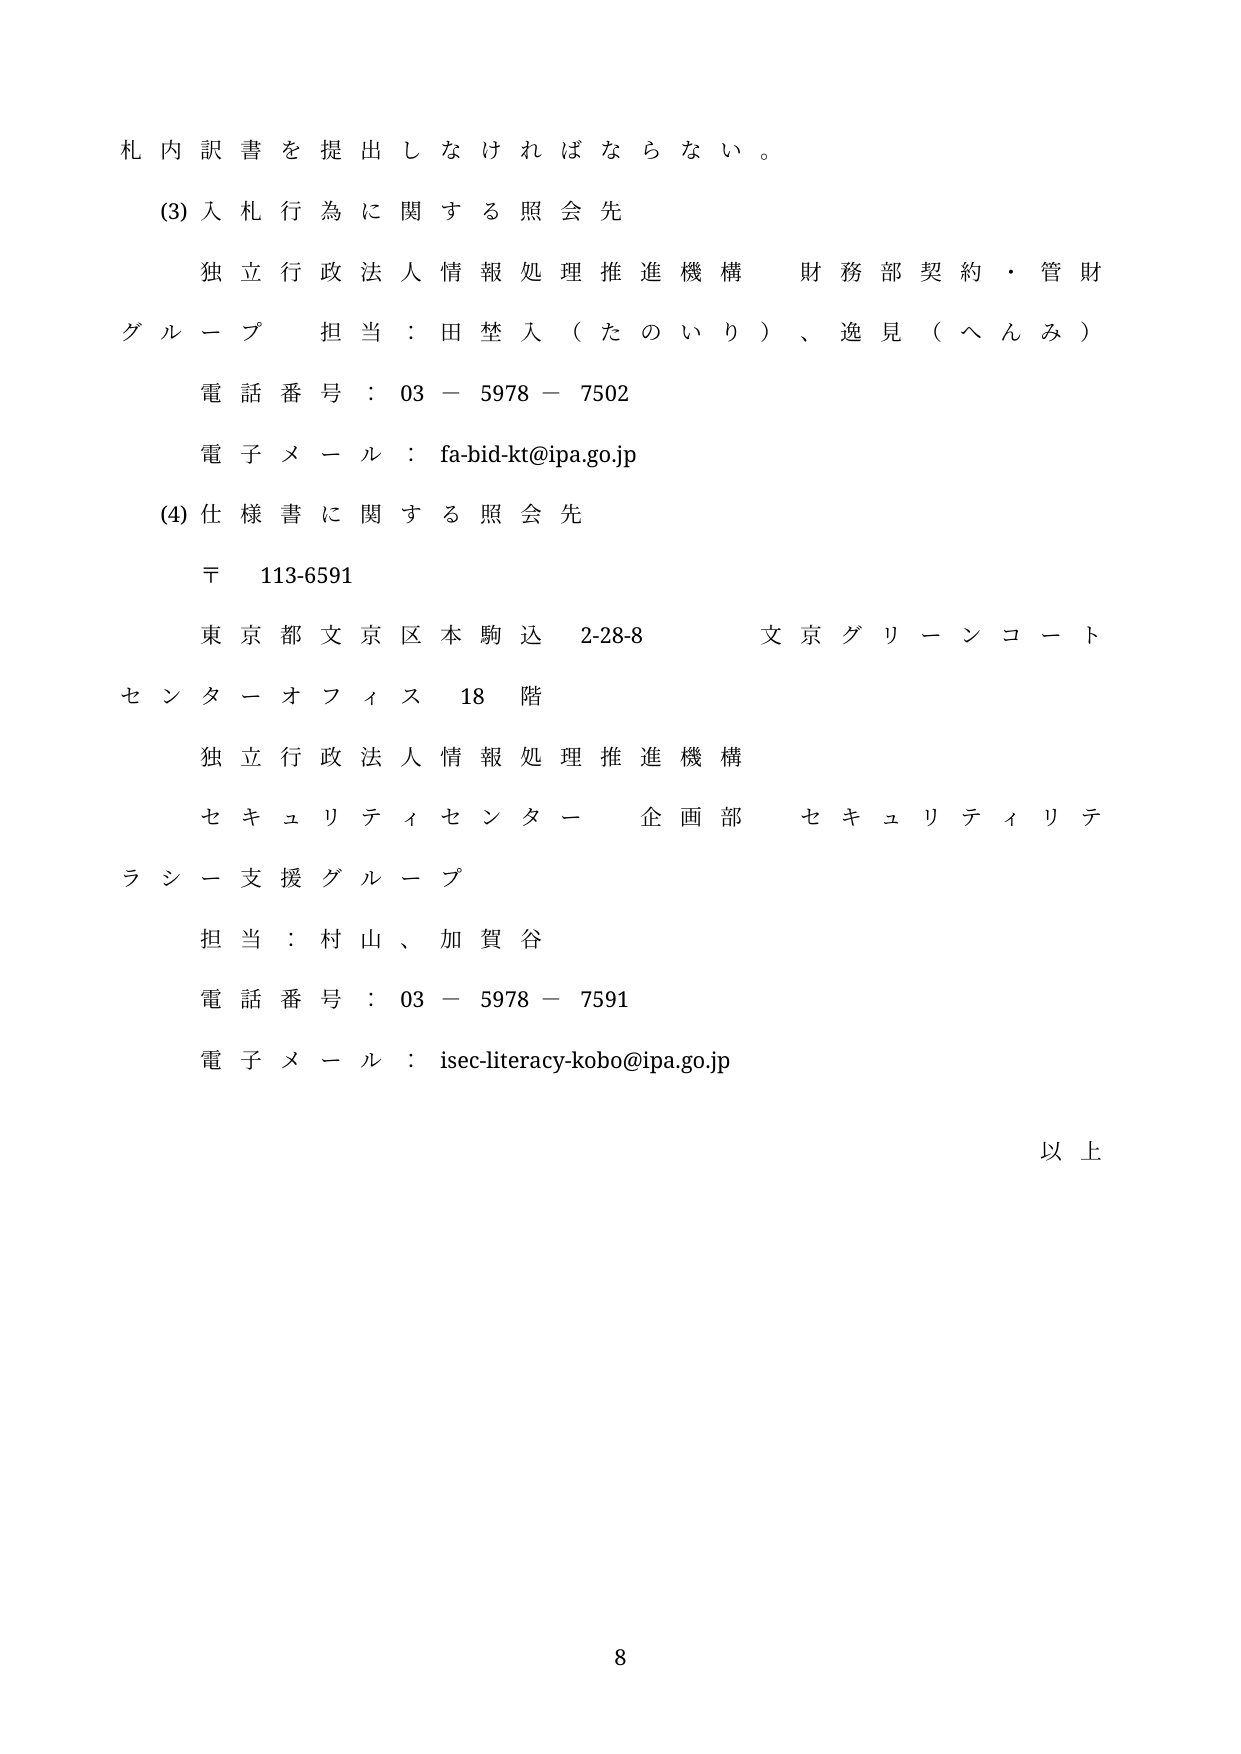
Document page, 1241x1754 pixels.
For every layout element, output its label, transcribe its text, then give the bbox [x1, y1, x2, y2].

text 東京都文京区本駒込2-28-8 文京グリーンコートセンターオフィス18階 [120, 604, 1120, 725]
text 独立行政法人情報処理推進機構 [120, 725, 1120, 786]
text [120, 119, 1120, 180]
text 担当：村山、加賀谷 [120, 907, 1120, 968]
text 電話番号：03－5978－7591 [120, 968, 1120, 1028]
text セキュリティセンター 企画部 セキュリティリテラシー支援グループ [120, 786, 1120, 907]
text 電子メール：isec-literacy-kobo@ipa.go.jp [120, 1028, 1120, 1089]
text 独立行政法人情報処理推進機構 財務部契約・管財グループ 担当：田埜入（たのいり）、逸見（へんみ） [120, 240, 1120, 362]
text (3) 入札行為に関する照会先 [120, 180, 1120, 240]
text 電子メール：fa-bid-kt@ipa.go.jp [120, 422, 1120, 483]
text 〒113-6591 [120, 543, 1120, 604]
text (4) 仕様書に関する照会先 [140, 483, 1120, 543]
text 電話番号：03－5978－7502 [120, 362, 1120, 422]
text 以上 [120, 1119, 1120, 1180]
